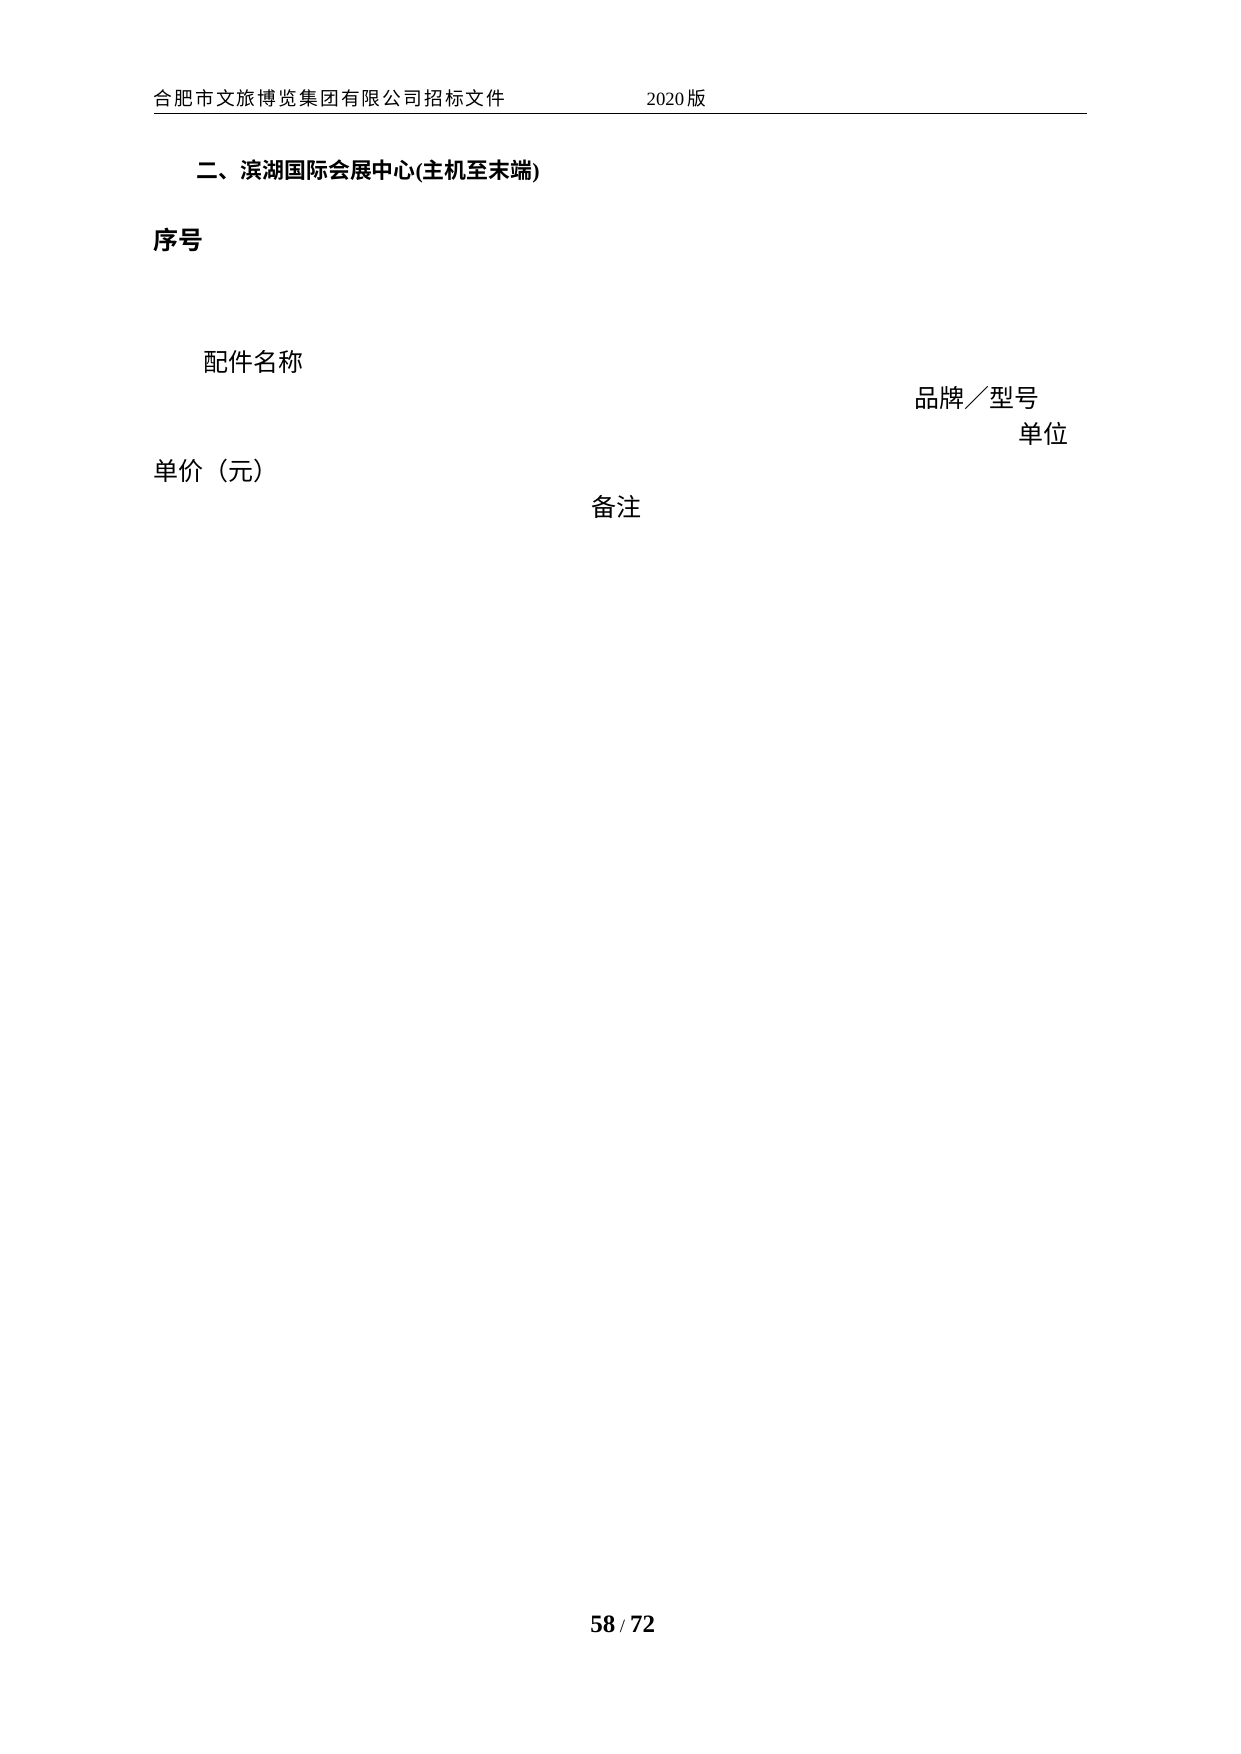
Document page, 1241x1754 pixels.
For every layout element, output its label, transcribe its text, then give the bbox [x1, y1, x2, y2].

text 二、滨湖国际会展中心(主机至末端) [153, 153, 1087, 185]
